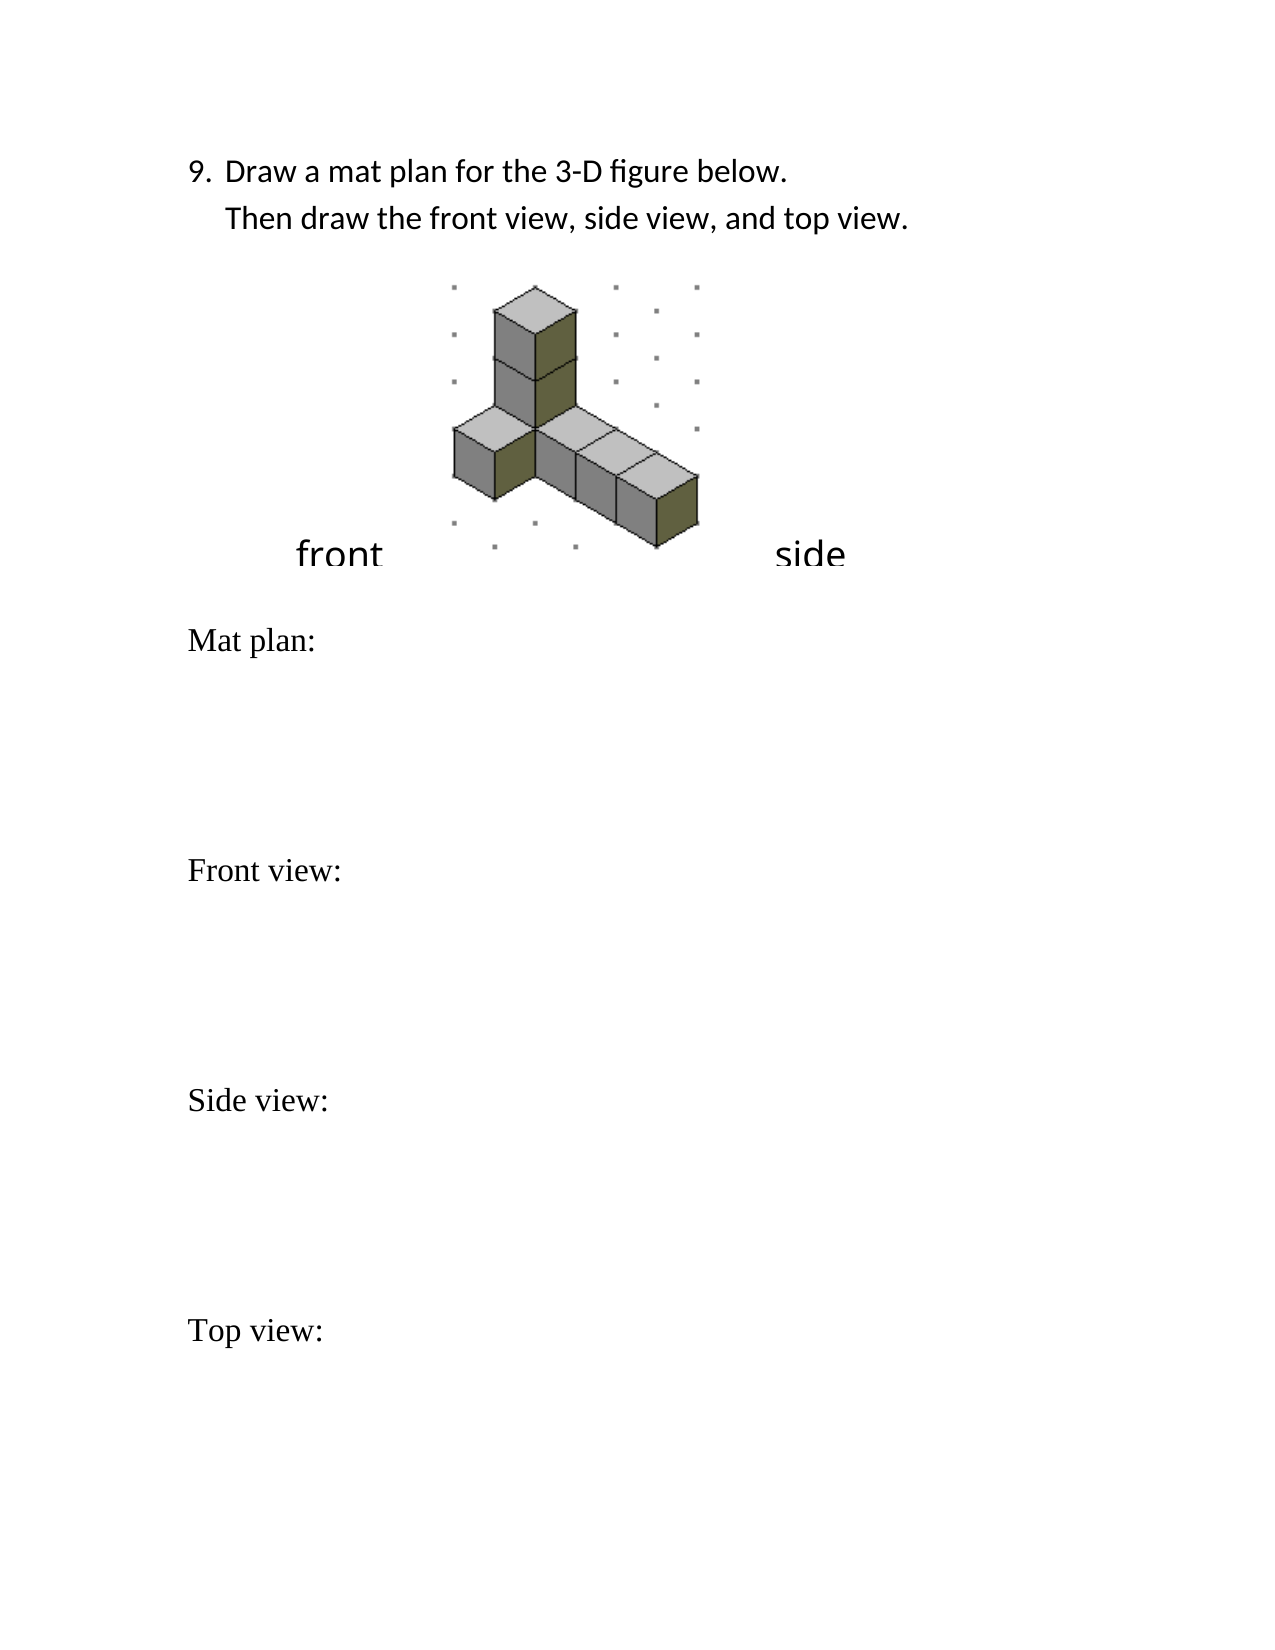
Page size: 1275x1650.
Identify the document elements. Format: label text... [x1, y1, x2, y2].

list Front view: [187, 851, 1125, 889]
list Top view: [187, 1311, 1125, 1349]
list Draw a mat plan for the 3-D figure below. [187, 150, 1125, 191]
picture [443, 277, 709, 556]
list Mat plan: [187, 621, 1125, 659]
list Side view: [187, 1081, 1125, 1119]
list Then draw the front view, side view, and top view. [225, 197, 1125, 237]
